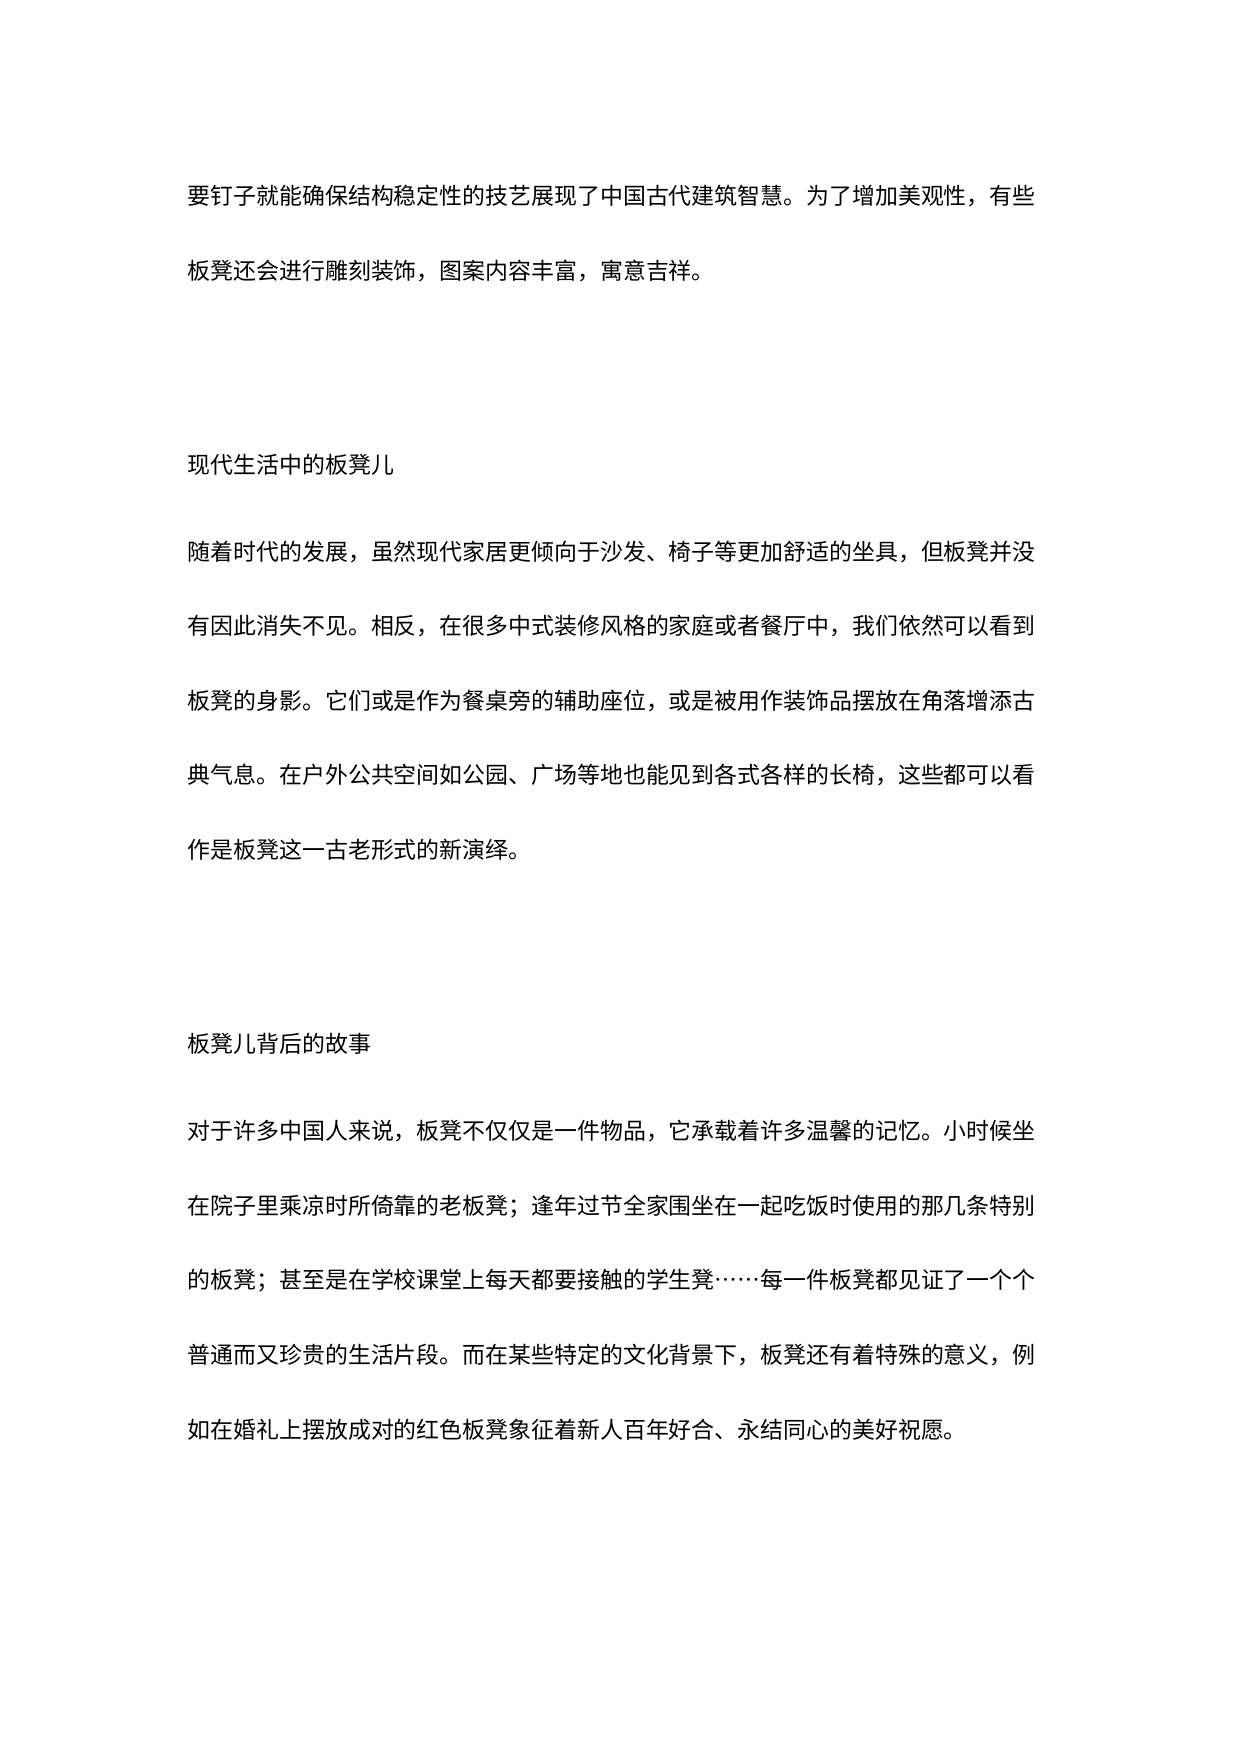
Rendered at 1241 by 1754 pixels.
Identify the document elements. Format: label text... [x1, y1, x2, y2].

text 板凳儿背后的故事 [187, 1011, 1053, 1076]
text 现代生活中的板凳儿 [187, 431, 1053, 496]
text 随着时代的发展，虽然现代家居更倾向于沙发、椅子等更加舒适的坐具，但板凳并没有因此消失不见。相反，在很多中式装修风格的家庭或者餐厅中，我们依然可以看到板凳的身影。它们或是作为餐桌旁的辅助座位，或是被用作装饰品摆放在角落增添古典气息。在户外公共空间如公园、广场等地也能见到各式各样的长椅，这些都可以看作是板凳这一古老形式的新演绎。 [187, 517, 1053, 881]
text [187, 162, 1053, 302]
text 对于许多中国人来说，板凳不仅仅是一件物品，它承载着许多温馨的记忆。小时候坐在院子里乘凉时所倚靠的老板凳；逢年过节全家围坐在一起吃饭时使用的那几条特别的板凳；甚至是在学校课堂上每天都要接触的学生凳……每一件板凳都见证了一个个普通而又珍贵的生活片段。而在某些特定的文化背景下，板凳还有着特殊的意义，例如在婚礼上摆放成对的红色板凳象征着新人百年好合、永结同心的美好祝愿。 [187, 1097, 1053, 1461]
